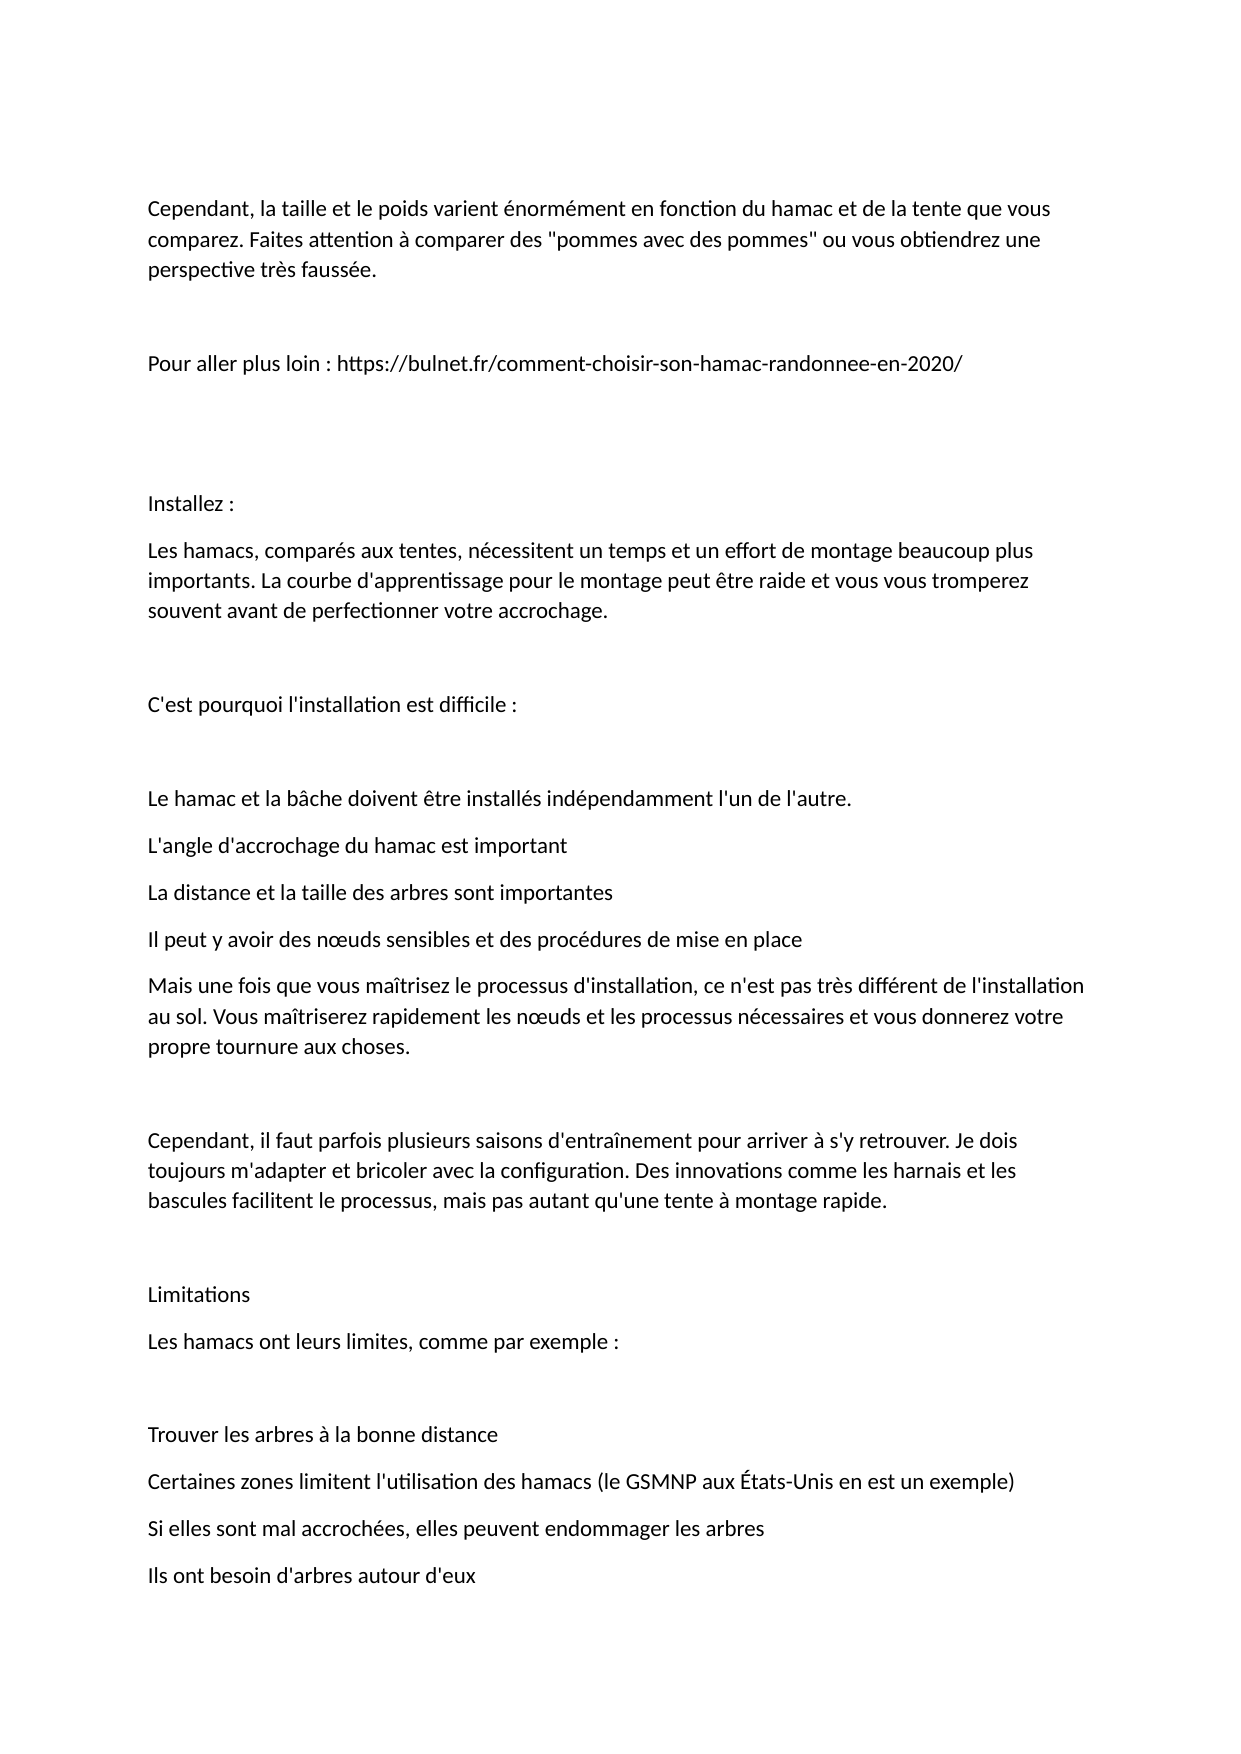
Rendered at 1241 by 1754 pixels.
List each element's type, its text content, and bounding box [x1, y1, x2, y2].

text Les hamacs, comparés aux tentes, nécessitent un temps et un effort de montage beaucoup plus importants. La courbe d'apprentissage pour le montage peut être raide et vous vous tromperez souvent avant de perfectionner votre accrochage. [148, 536, 1093, 624]
text Mais une fois que vous maîtrisez le processus d'installation, ce n'est pas très différent de l'installation au sol. Vous maîtriserez rapidement les nœuds et les processus nécessaires et vous donnerez votre propre tournure aux choses. [148, 972, 1093, 1060]
text Limitations [148, 1280, 1093, 1308]
text Il peut y avoir des nœuds sensibles et des procédures de mise en place [148, 925, 1093, 953]
text Installez : [148, 489, 1093, 517]
text Trouver les arbres à la bonne distance [148, 1421, 1093, 1448]
text Cependant, il faut parfois plusieurs saisons d'entraînement pour arriver à s'y retrouver. Je dois toujours m'adapter et bricoler avec la configuration. Des innovations comme les harnais et les bascules facilitent le processus, mais pas autant qu'une tente à montage rapide. [148, 1126, 1093, 1214]
text Certaines zones limitent l'utilisation des hamacs (le GSMNP aux États-Unis en est un exemple) [148, 1467, 1093, 1495]
text La distance et la taille des arbres sont importantes [148, 878, 1093, 906]
text Si elles sont mal accrochées, elles peuvent endommager les arbres [148, 1514, 1093, 1542]
text Ils ont besoin d'arbres autour d'eux [148, 1561, 1093, 1589]
text L'angle d'accrochage du hamac est important [148, 831, 1093, 859]
text Cependant, la taille et le poids varient énormément en fonction du hamac et de la tente que vous comparez. Faites attention à comparer des "pommes avec des pommes" ou vous obtiendrez une perspective très faussée. [148, 194, 1093, 283]
text C'est pourquoi l'installation est difficile : [148, 690, 1093, 718]
text Les hamacs ont leurs limites, comme par exemple : [148, 1327, 1093, 1355]
text Pour aller plus loin : https://bulnet.fr/comment-choisir-son-hamac-randonnee-en-2020/ [148, 349, 1093, 377]
text Le hamac et la bâche doivent être installés indépendamment l'un de l'autre. [148, 784, 1093, 812]
